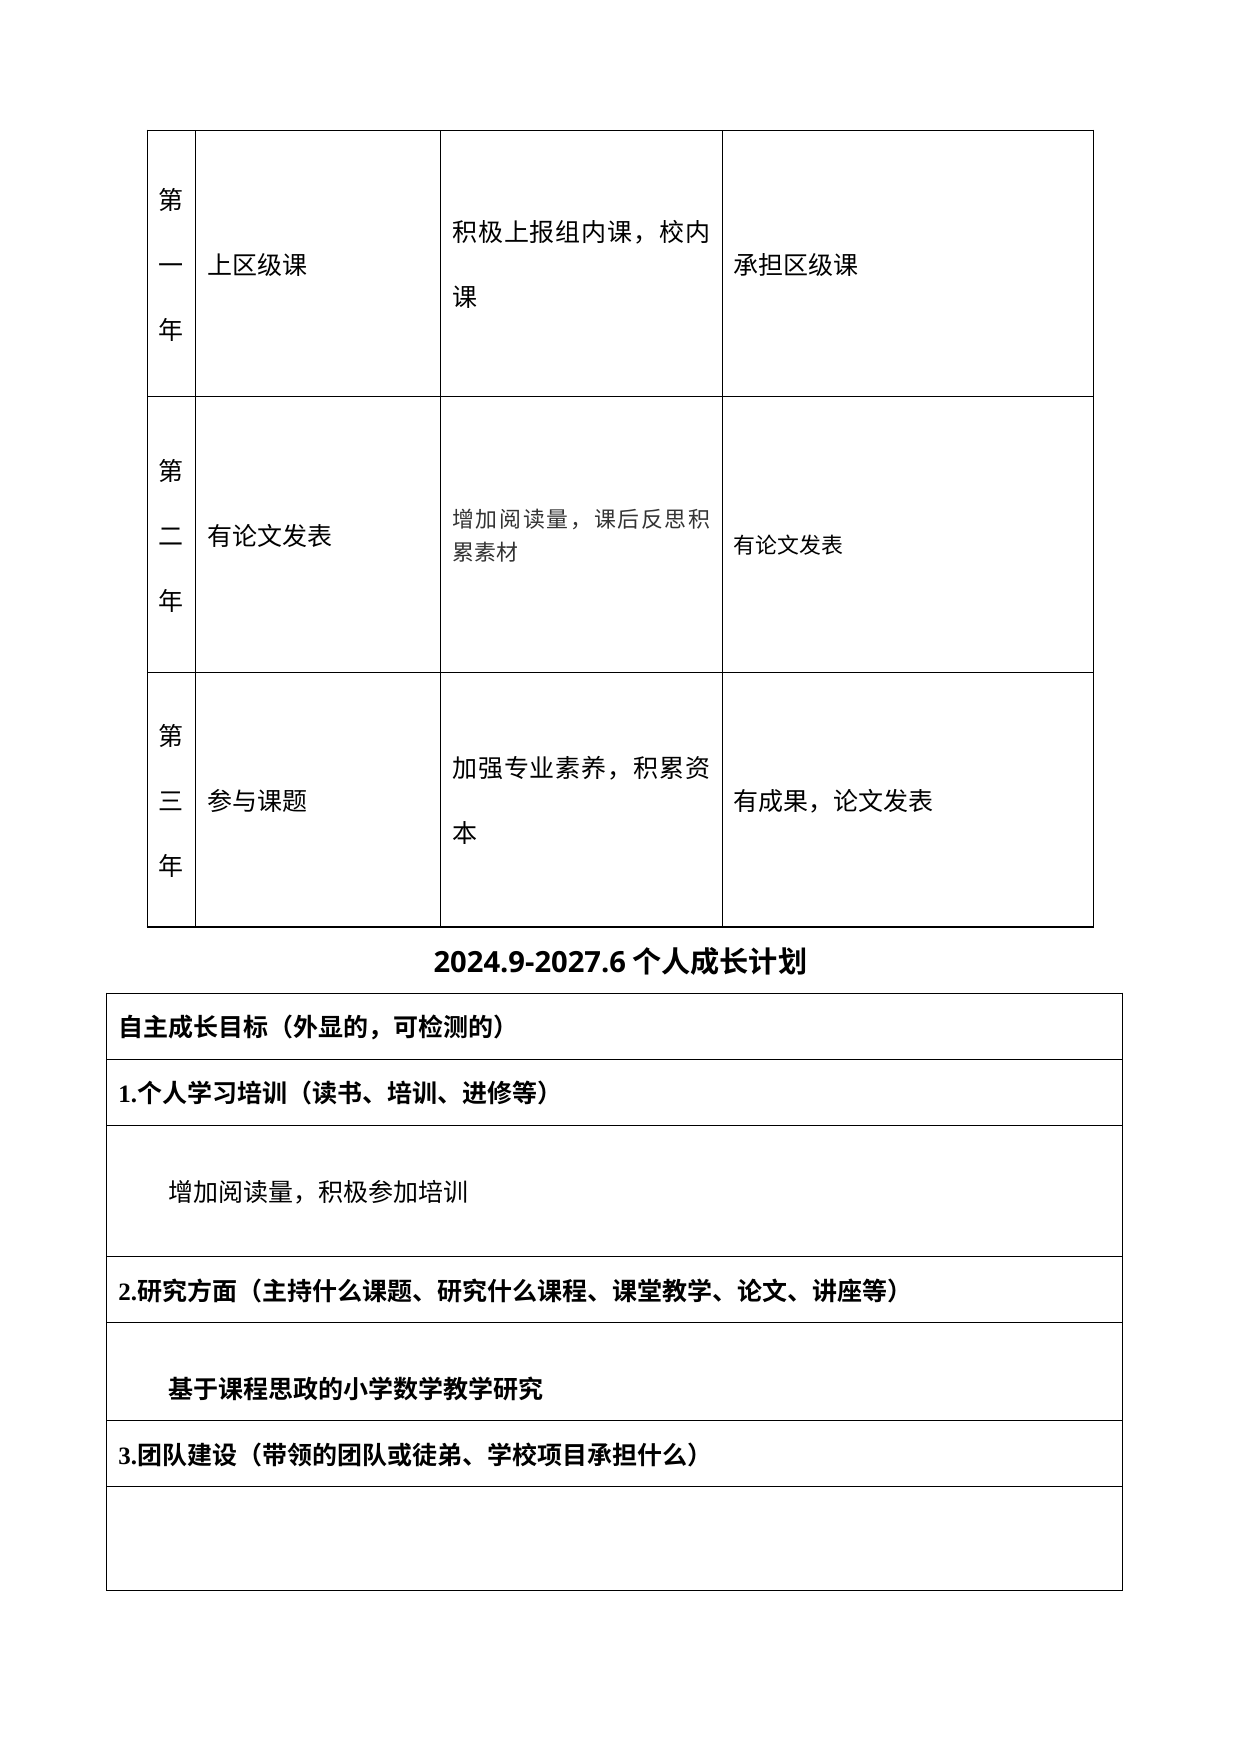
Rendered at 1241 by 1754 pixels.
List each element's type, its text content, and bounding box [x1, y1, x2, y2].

table_cell 2.研究方面（主持什么课题、研究什么课程、课堂教学、论文、讲座等） [107, 1257, 1122, 1322]
table_cell 有论文发表 [196, 397, 440, 672]
table_header 自主成长目标（外显的，可检测的） [107, 994, 1122, 1058]
table_cell 第 二 年 [148, 397, 195, 672]
table_cell 3.团队建设（带领的团队或徒弟、学校项目承担什么） [107, 1421, 1122, 1486]
text 2024.9-2027.6个人成长计划 [118, 927, 1122, 992]
table_cell 承担区级课 [723, 131, 1093, 396]
table_cell 增加阅读量，课后反思积累素材 [441, 397, 722, 672]
table_cell 1.个人学习培训（读书、培训、进修等） [107, 1060, 1122, 1124]
table_cell 第 三 年 [148, 673, 195, 926]
table_cell 参与课题 [196, 673, 440, 926]
table_cell 有论文发表 [723, 397, 1093, 672]
table_cell 有成果，论文发表 [723, 673, 1093, 926]
table_cell 增加阅读量，积极参加培训 [107, 1126, 1122, 1256]
table_cell 加强专业素养，积累资本 [441, 673, 722, 926]
table_cell 上区级课 [196, 131, 440, 396]
table_cell [107, 1487, 1122, 1589]
table_cell 基于课程思政的小学数学教学研究 [107, 1323, 1122, 1420]
table_cell 积极上报组内课，校内课 [441, 131, 722, 396]
table_cell 第 一 年 [148, 131, 195, 396]
